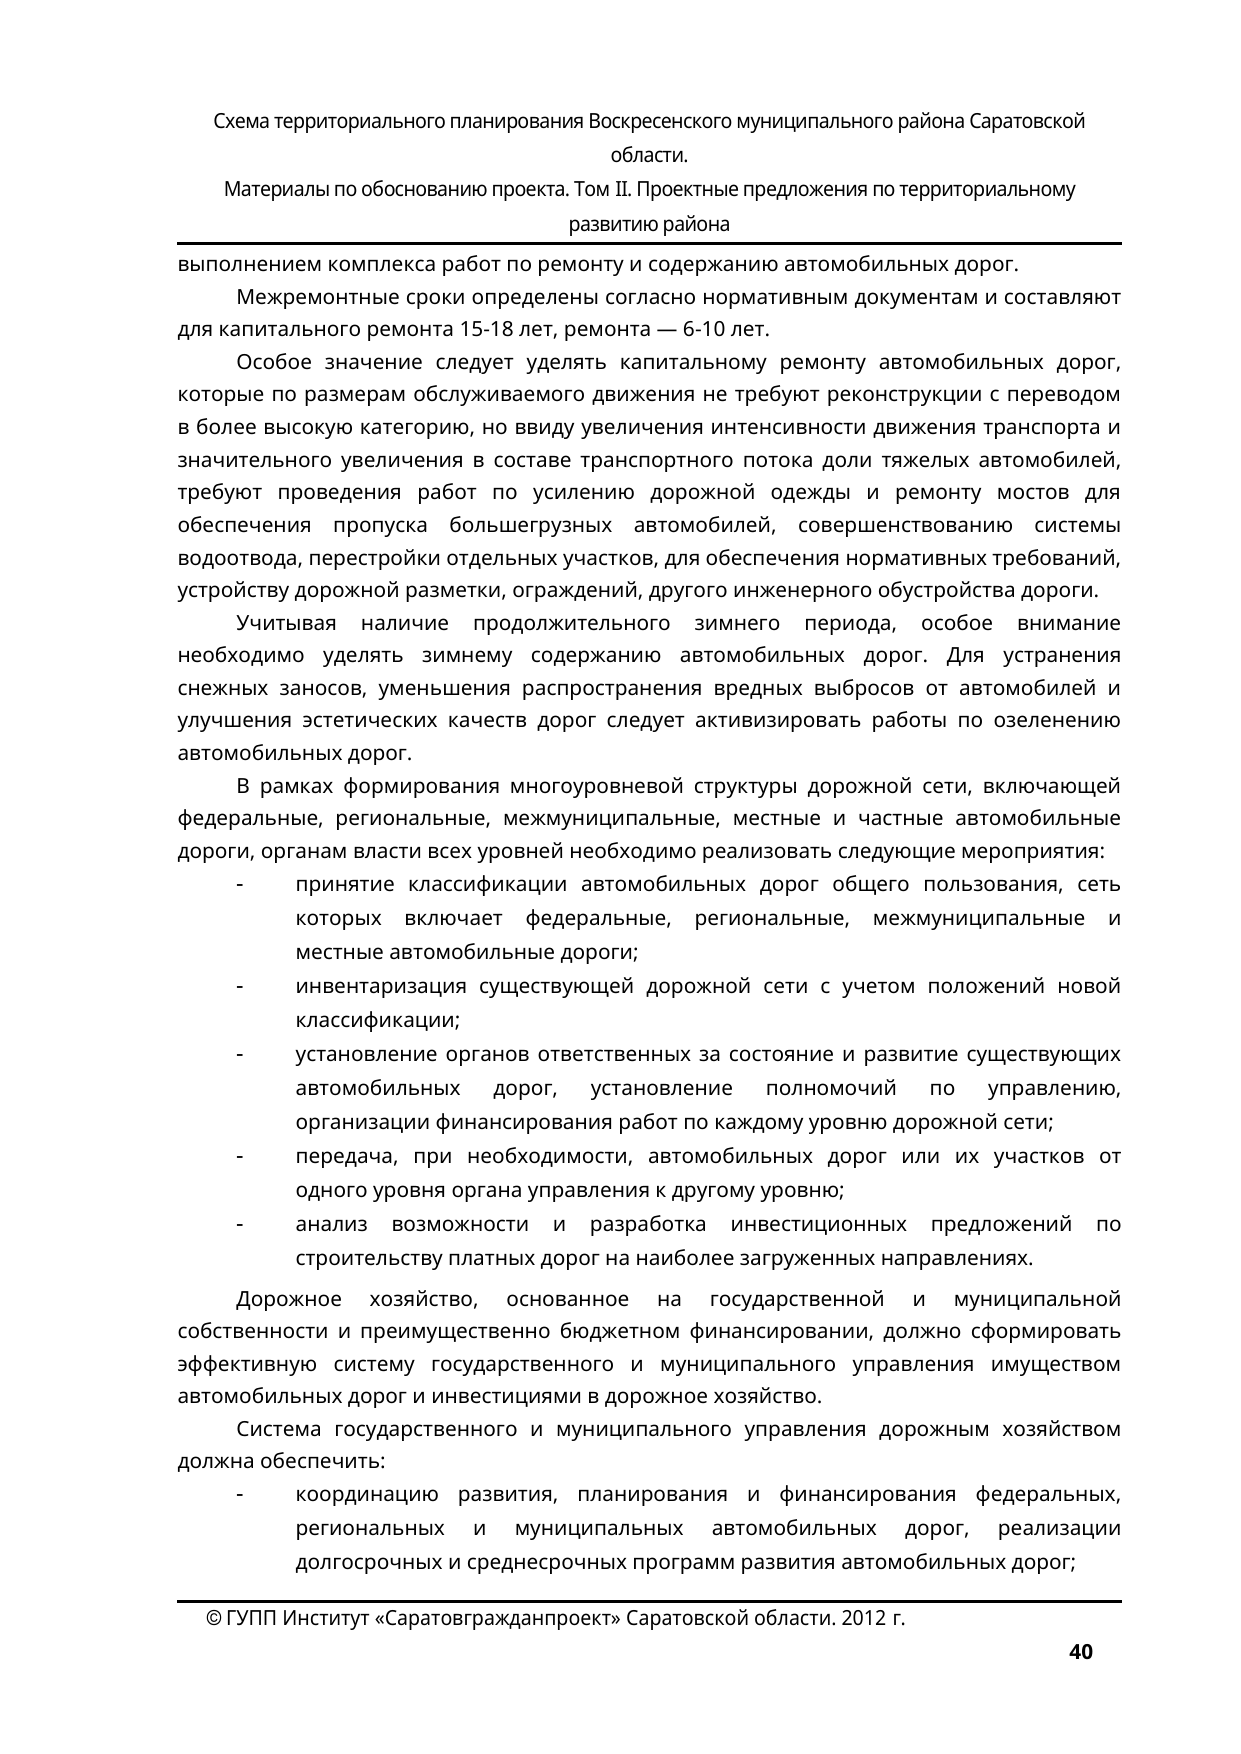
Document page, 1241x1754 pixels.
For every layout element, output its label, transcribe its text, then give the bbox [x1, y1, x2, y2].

text Учитывая наличие продолжительного зимнего периода, особое внимание необходимо уделять зимнему содержанию автомобильных дорог. Для устранения снежных заносов, уменьшения распространения вредных выбросов от автомобилей и улучшения эстетических качеств дорог следует активизировать работы по озеленению автомобильных дорог. [177, 608, 1122, 767]
list установление органов ответственных за состояние и развитие существующих автомобильных дорог, установление полномочий по управлению, организации финансирования работ по каждому уровню дорожной сети; [236, 1039, 1122, 1136]
list координацию развития, планирования и финансирования федеральных, региональных и муниципальных автомобильных дорог, реализации долгосрочных и среднесрочных программ развития автомобильных дорог; [236, 1479, 1122, 1576]
list анализ возможности и разработка инвестиционных предложений по строительству платных дорог на наиболее загруженных направлениях. [236, 1209, 1122, 1272]
list принятие классификации автомобильных дорог общего пользования, сеть которых включает федеральные, региональные, межмуниципальные и местные автомобильные дороги; [236, 869, 1122, 965]
text Межремонтные сроки определены согласно нормативным документам и составляют для капитального ремонта 15-18 лет, ремонта — 6-10 лет. [177, 282, 1122, 343]
text Дорожное хозяйство, основанное на государственной и муниципальной собственности и преимущественно бюджетном финансировании, должно сформировать эффективную систему государственного и муниципального управления имуществом автомобильных дорог и инвестициями в дорожное хозяйство. [177, 1284, 1122, 1410]
text Система государственного и муниципального управления дорожным хозяйством должна обеспечить: [177, 1414, 1122, 1475]
list передача, при необходимости, автомобильных дорог или их участков от одного уровня органа управления к другому уровню; [236, 1141, 1122, 1204]
text В рамках формирования многоуровневой структуры дорожной сети, включающей федеральные, региональные, межмуниципальные, местные и частные автомобильные дороги, органам власти всех уровней необходимо реализовать следующие мероприятия: [177, 771, 1122, 864]
list инвентаризация существующей дорожной сети с учетом положений новой классификации; [236, 971, 1122, 1033]
text Особое значение следует уделять капитальному ремонту автомобильных дорог, которые по размерам обслуживаемого движения не требуют реконструкции с переводом в более высокую категорию, но ввиду увеличения интенсивности движения транспорта и значительного увеличения в составе транспортного потока доли тяжелых автомобилей, требуют проведения работ по усилению дорожной одежды и ремонту мостов для обеспечения пропуска большегрузных автомобилей, совершенствованию системы водоотвода, перестройки отдельных участков, для обеспечения нормативных требований, устройству дорожной разметки, ограждений, другого инженерного обустройства дороги. [177, 347, 1122, 604]
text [177, 177, 1122, 242]
